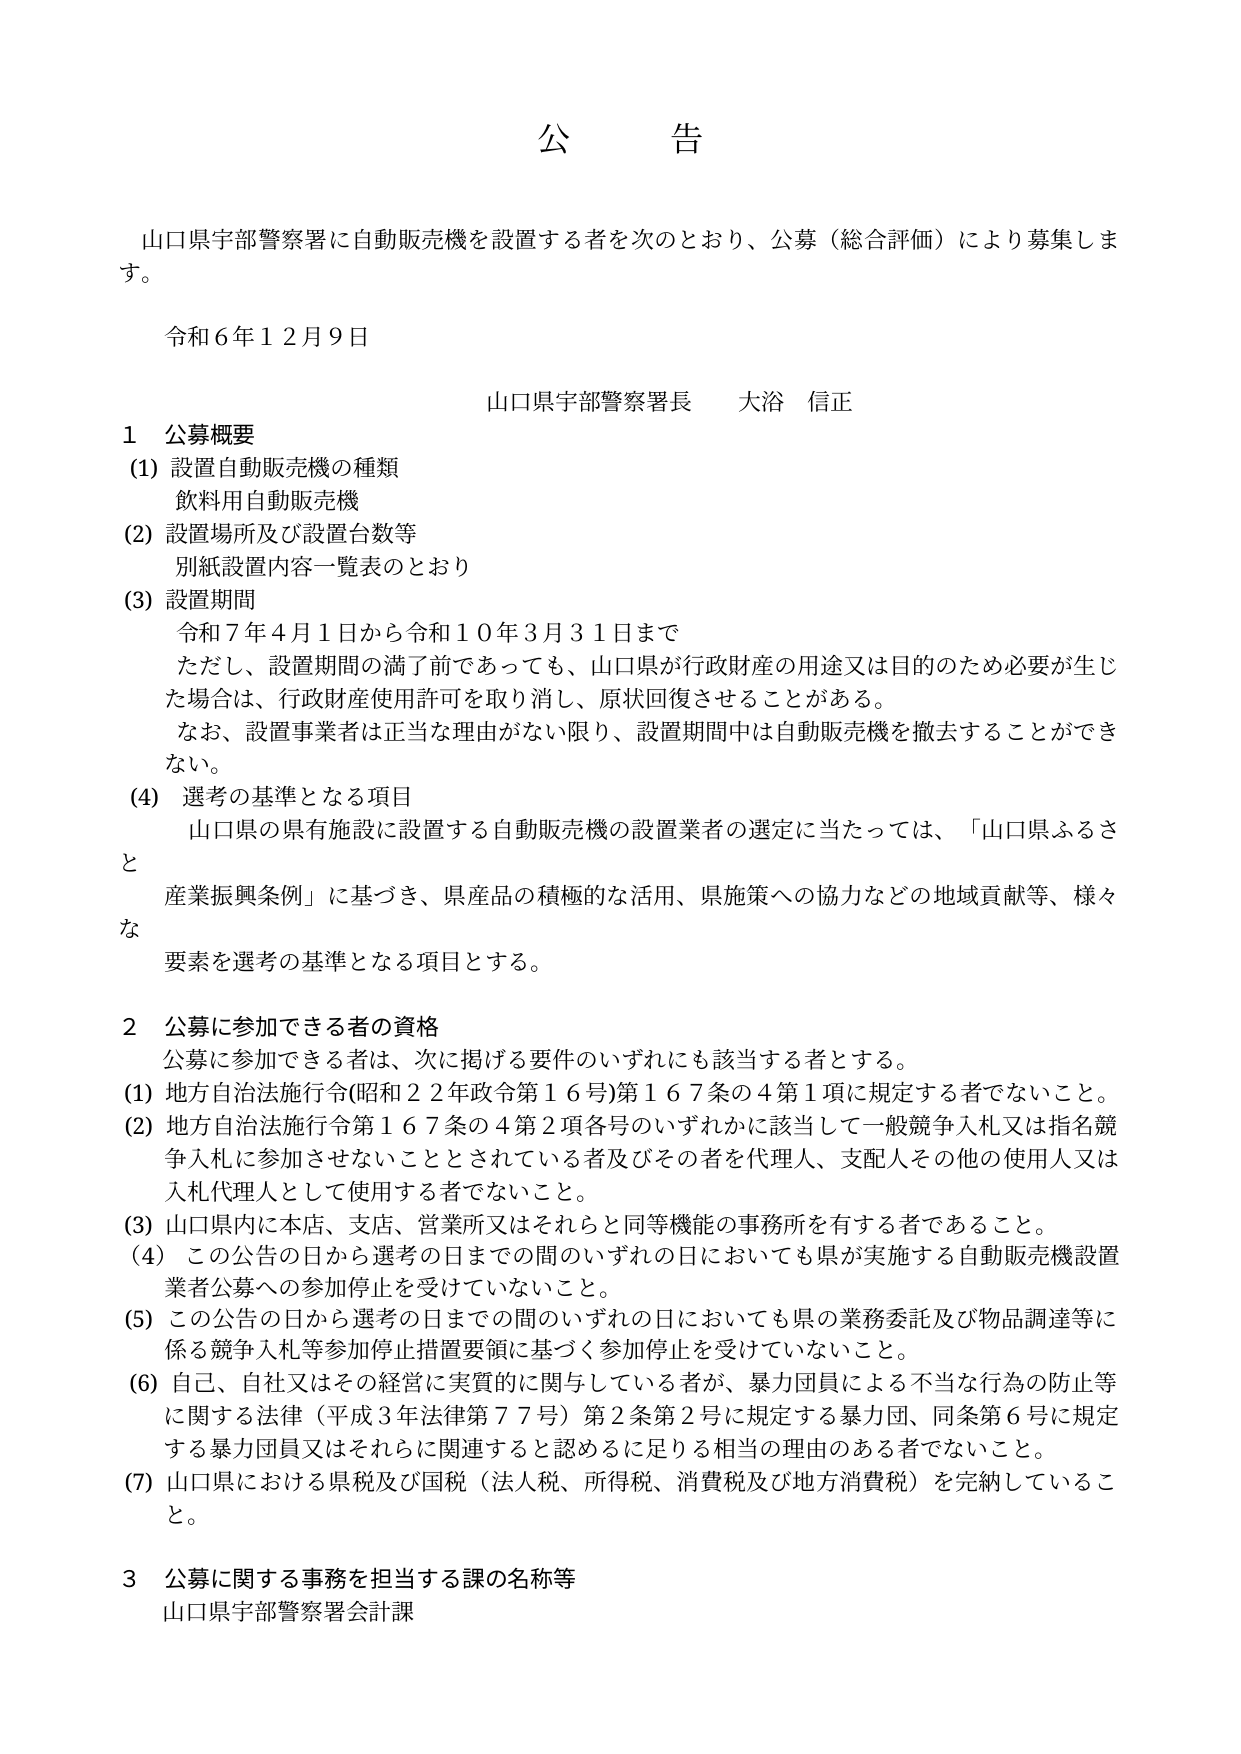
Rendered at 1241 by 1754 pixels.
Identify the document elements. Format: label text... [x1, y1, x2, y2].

text 令和７年４月１日から令和１０年３月３１日まで [118, 615, 1122, 648]
text (4) 選考の基準となる項目 [118, 779, 1122, 813]
text 要素を選考の基準となる項目とする。 [118, 944, 1122, 977]
text 飲料用自動販売機 [118, 483, 1122, 516]
text ２ 公募に参加できる者の資格 [118, 1008, 1122, 1042]
text (1) 設置自動販売機の種類 [118, 450, 1122, 483]
text （4） この公告の日から選考の日までの間のいずれの日においても県が実施する自動販売機設置業者公募への参加停止を受けていないこと。 [118, 1240, 1122, 1302]
text (1) 地方自治法施行令(昭和２２年政令第１６号)第１６７条の４第１項に規定する者でないこと。 [118, 1074, 1122, 1108]
text 山口県の県有施設に設置する自動販売機の設置業者の選定に当たっては、「山口県ふるさと [118, 813, 1122, 878]
text (2) 地方自治法施行令第１６７条の４第２項各号のいずれかに該当して一般競争入札又は指名競争入札に参加させないこととされている者及びその者を代理人、支配人その他の使用人又は入札代理人として使用する者でないこと。 [118, 1108, 1122, 1207]
text 令和６年１２月９日 [118, 319, 1122, 352]
text (7) 山口県における県税及び国税（法人税、所得税、消費税及び地方消費税）を完納していること。 [118, 1464, 1122, 1530]
text 山口県宇部警察署長 大浴 信正 [118, 383, 1122, 416]
text なお、設置事業者は正当な理由がない限り、設置期間中は自動販売機を撤去することができない。 [118, 714, 1122, 779]
text １ 公募概要 [118, 416, 1122, 450]
text 公募に参加できる者は、次に掲げる要件のいずれにも該当する者とする。 [162, 1042, 1122, 1074]
text 山口県宇部警察署会計課 [162, 1594, 1122, 1627]
text (3) 設置期間 [118, 582, 1122, 615]
text (5) この公告の日から選考の日までの間のいずれの日においても県の業務委託及び物品調達等に係る競争入札等参加停止措置要領に基づく参加停止を受けていないこと。 [118, 1302, 1122, 1365]
text 別紙設置内容一覧表のとおり [118, 549, 1122, 582]
text (2) 設置場所及び設置台数等 [118, 516, 1122, 549]
text (6) 自己、自社又はその経営に実質的に関与している者が、暴力団員による不当な行為の防止等に関する法律（平成３年法律第７７号）第２条第２号に規定する暴力団、同条第６号に規定する暴力団員又はそれらに関連すると認めるに足りる相当の理由のある者でないこと。 [129, 1365, 1122, 1464]
text 公 告 [118, 118, 1122, 160]
text (3) 山口県内に本店、支店、営業所又はそれらと同等機能の事務所を有する者であること。 [118, 1207, 1122, 1240]
text 産業振興条例」に基づき、県産品の積極的な活用、県施策への協力などの地域貢献等、様々な [118, 878, 1122, 944]
text ただし、設置期間の満了前であっても、山口県が行政財産の用途又は目的のため必要が生じた場合は、行政財産使用許可を取り消し、原状回復させることがある。 [118, 648, 1122, 714]
text ３ 公募に関する事務を担当する課の名称等 [118, 1561, 1122, 1594]
text 山口県宇部警察署に自動販売機を設置する者を次のとおり、公募（総合評価）により募集します。 [118, 222, 1122, 288]
